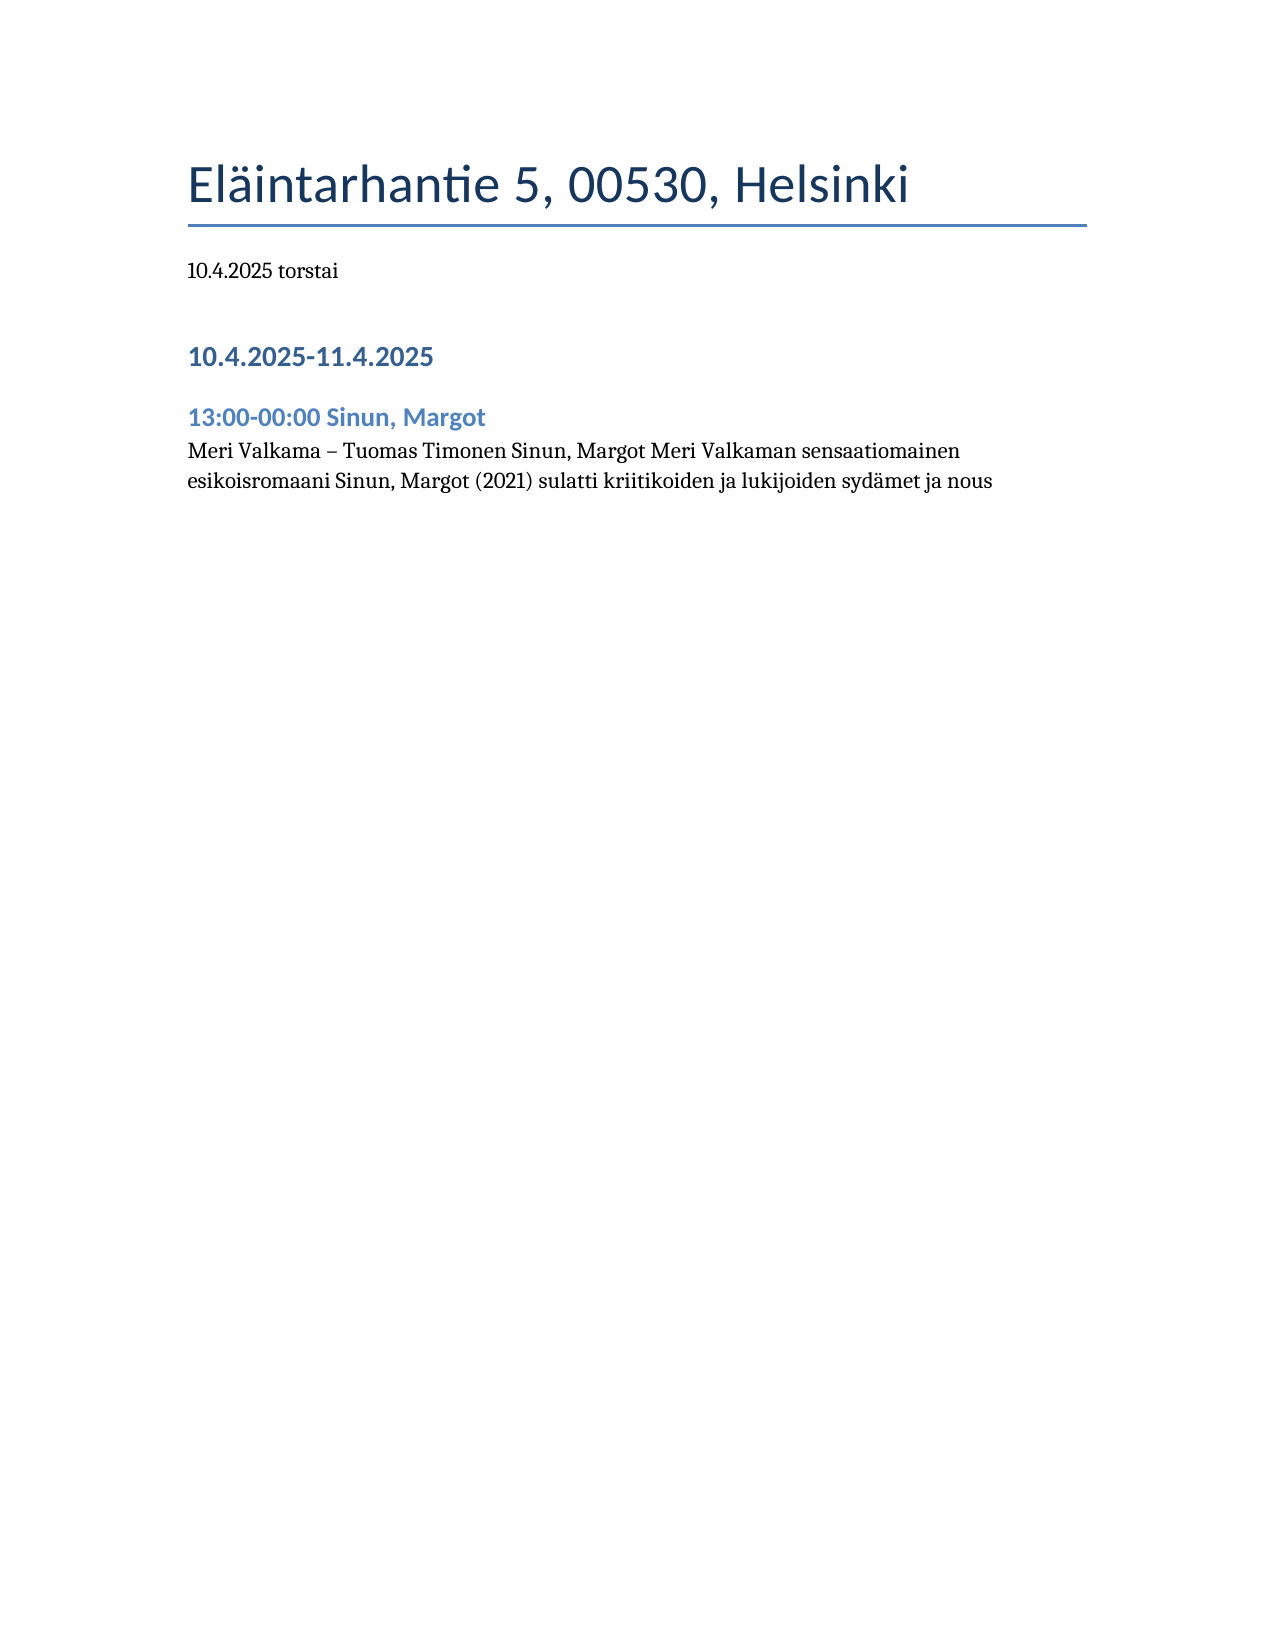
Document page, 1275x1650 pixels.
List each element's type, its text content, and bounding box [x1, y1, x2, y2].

subtitle 13:00-00:00 Sinun, Margot [187, 400, 1087, 433]
title Eläintarhantie 5, 00530, Helsinki [187, 150, 1087, 227]
subtitle 10.4.2025-11.4.2025 [187, 338, 1087, 374]
text 10.4.2025 torstai [187, 258, 1087, 284]
text Meri Valkama – Tuomas Timonen Sinun, Margot Meri Valkaman sensaatiomainen esikoisromaani Sinun, Margot (2021) sulatti kriitikoiden ja lukijoiden sydämet ja nous [187, 438, 1087, 494]
